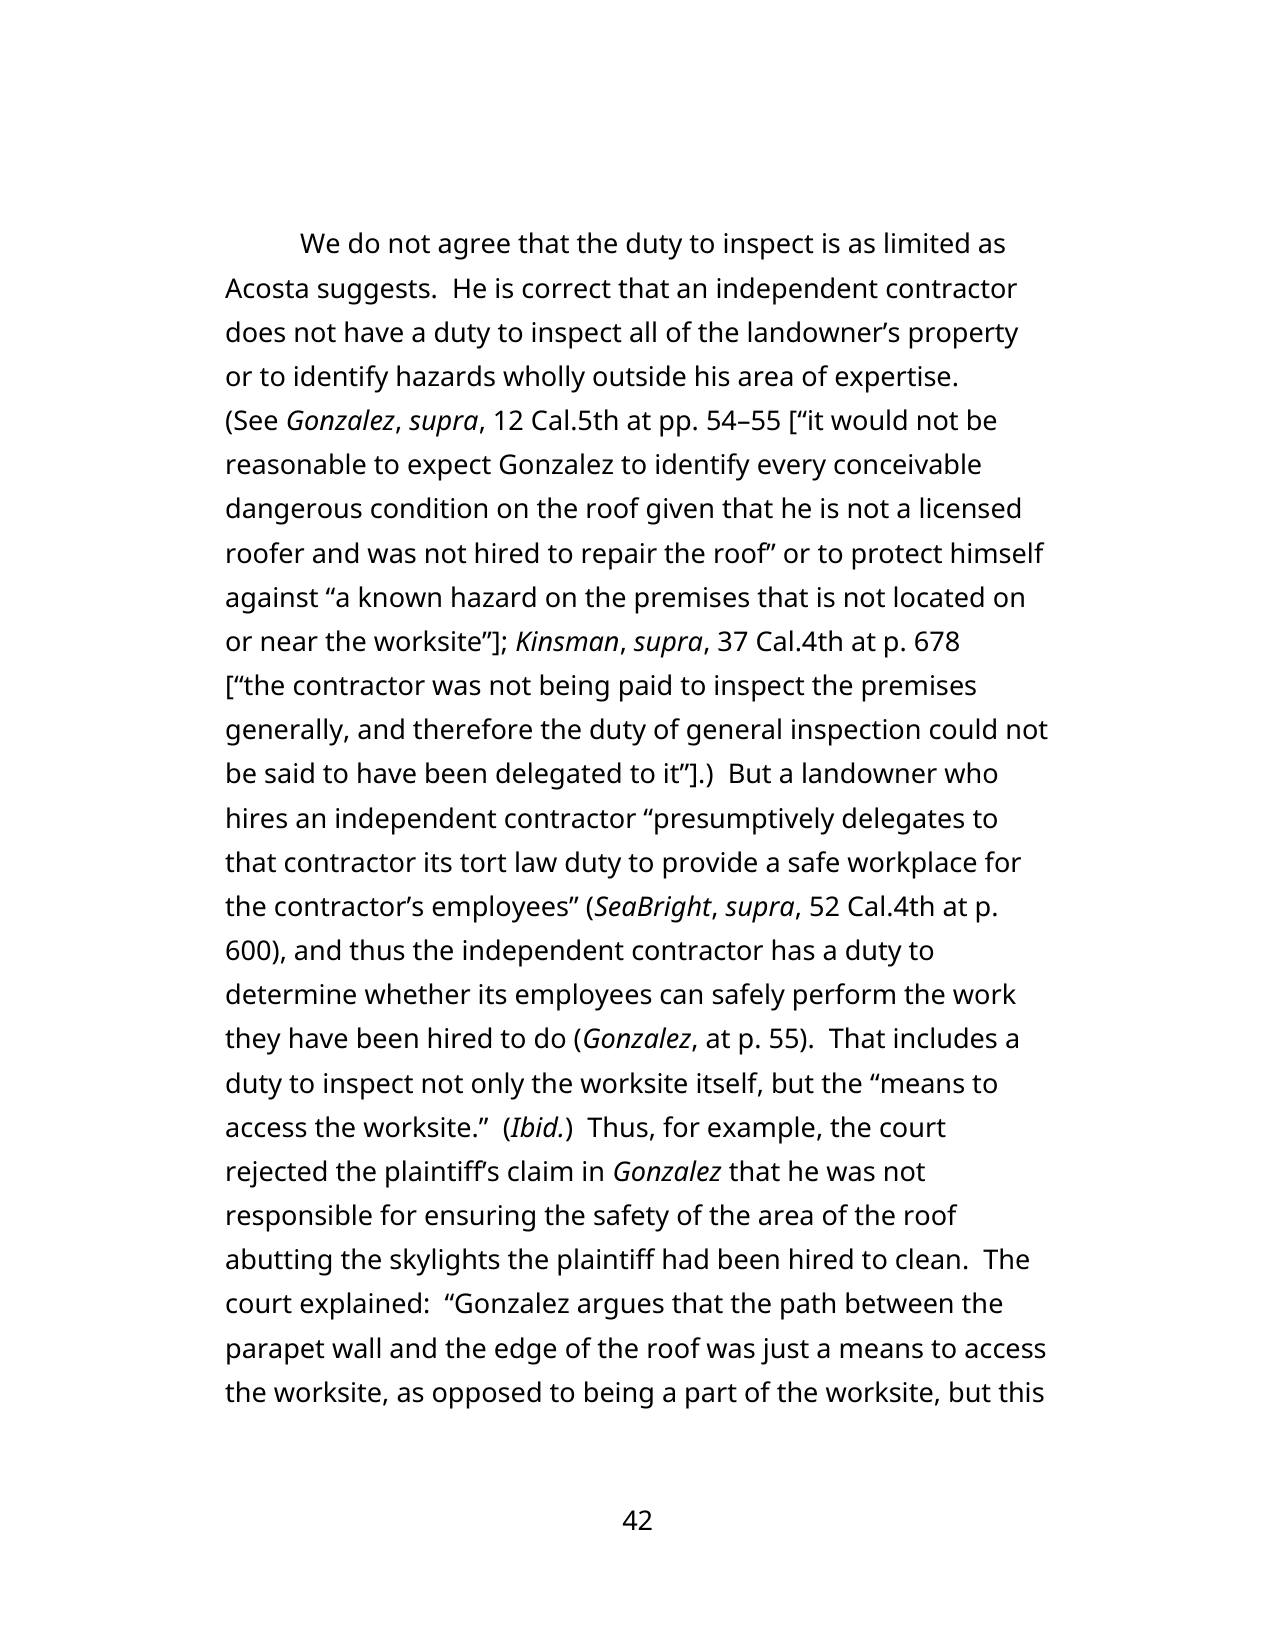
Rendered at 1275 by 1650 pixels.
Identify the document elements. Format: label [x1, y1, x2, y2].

text [225, 225, 1050, 1410]
